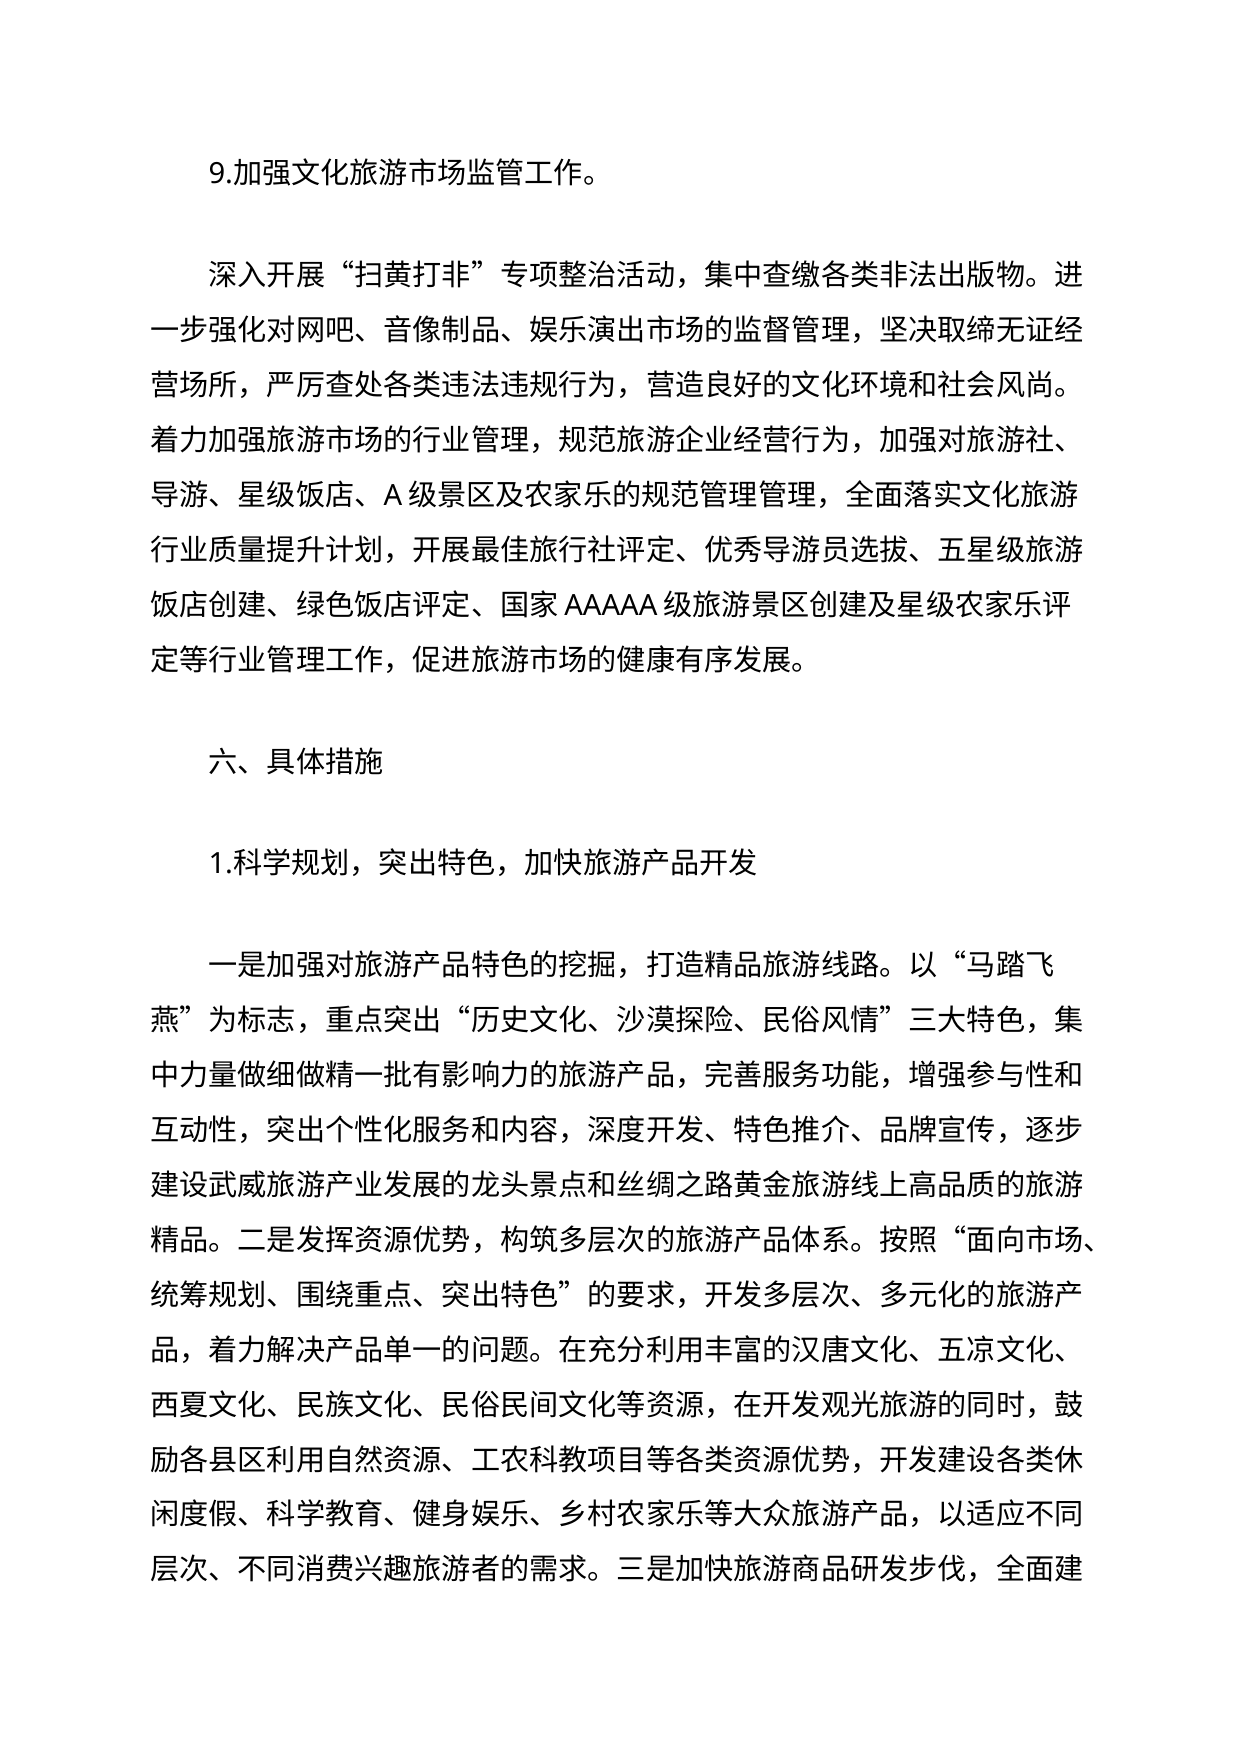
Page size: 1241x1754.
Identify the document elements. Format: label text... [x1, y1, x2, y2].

text 9.加强文化旅游市场监管工作。 [150, 150, 1090, 192]
text 1.科学规划，突出特色，加快旅游产品开发 [150, 840, 1090, 882]
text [150, 942, 1090, 1588]
text 六、具体措施 [150, 738, 1090, 781]
text 深入开展“扫黄打非”专项整治活动，集中查缴各类非法出版物。进一步强化对网吧、音像制品、娱乐演出市场的监督管理，坚决取缔无证经营场所，严厉查处各类违法违规行为，营造良好的文化环境和社会风尚。着力加强旅游市场的行业管理，规范旅游企业经营行为，加强对旅游社、导游、星级饭店、A级景区及农家乐的规范管理管理，全面落实文化旅游行业质量提升计划，开展最佳旅行社评定、优秀导游员选拔、五星级旅游饭店创建、绿色饭店评定、国家AAAAA级旅游景区创建及星级农家乐评定等行业管理工作，促进旅游市场的健康有序发展。 [150, 252, 1090, 679]
